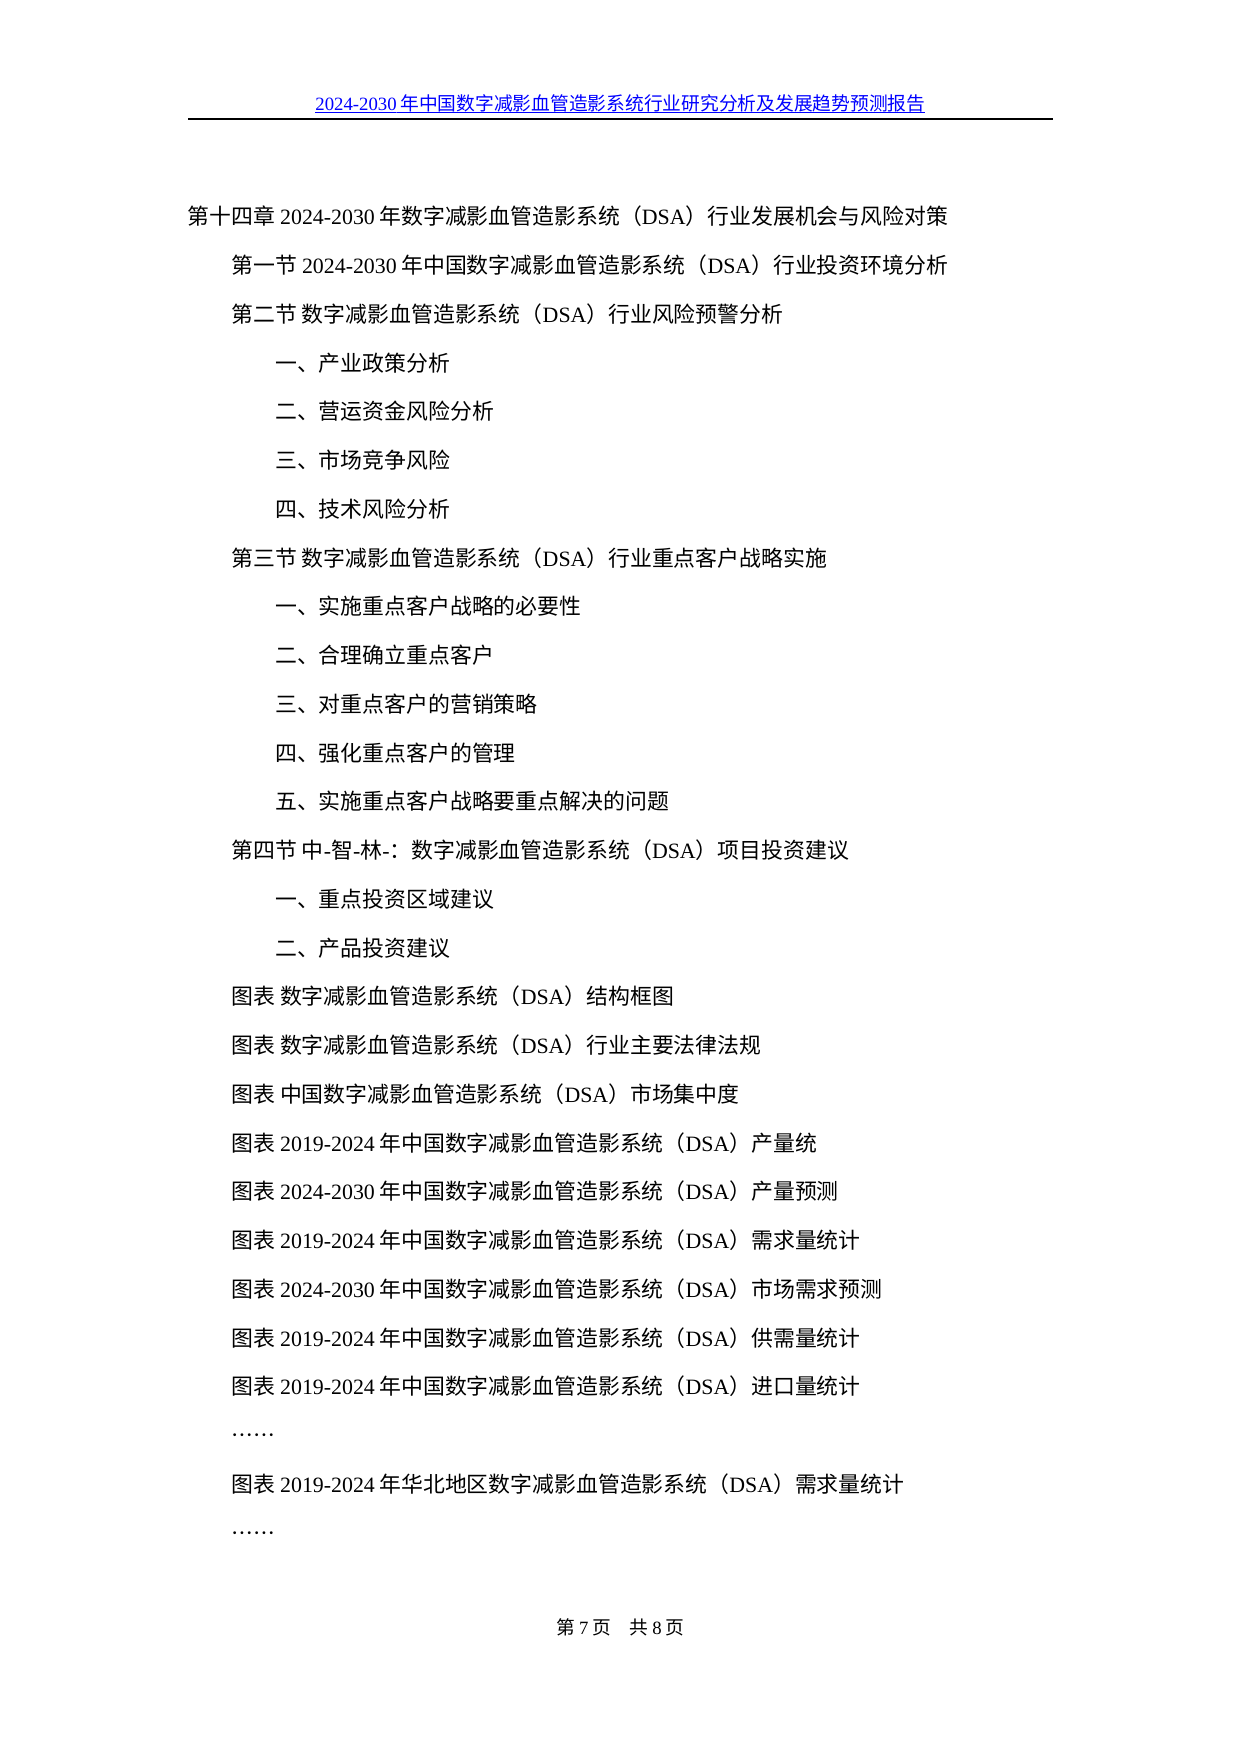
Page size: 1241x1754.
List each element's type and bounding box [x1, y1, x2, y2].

text [187, 150, 1053, 1548]
